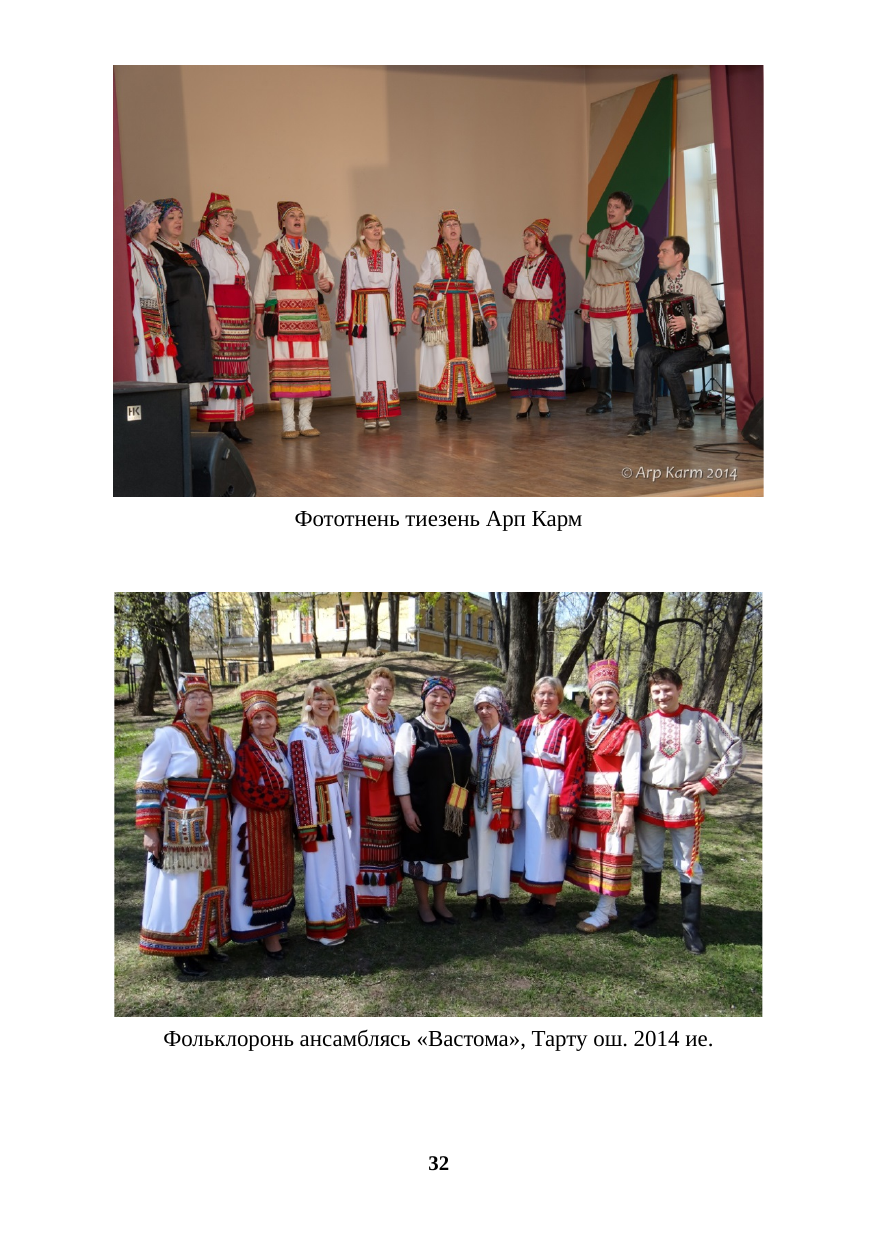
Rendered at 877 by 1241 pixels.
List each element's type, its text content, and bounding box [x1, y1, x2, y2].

picture [114, 592, 763, 1017]
text Фольклоронь ансамблясь «Вастома», Тарту ош. 2014 ие. [71, 1025, 806, 1051]
text Фототнень тиезень Арп Карм [71, 505, 806, 531]
picture [113, 65, 764, 497]
